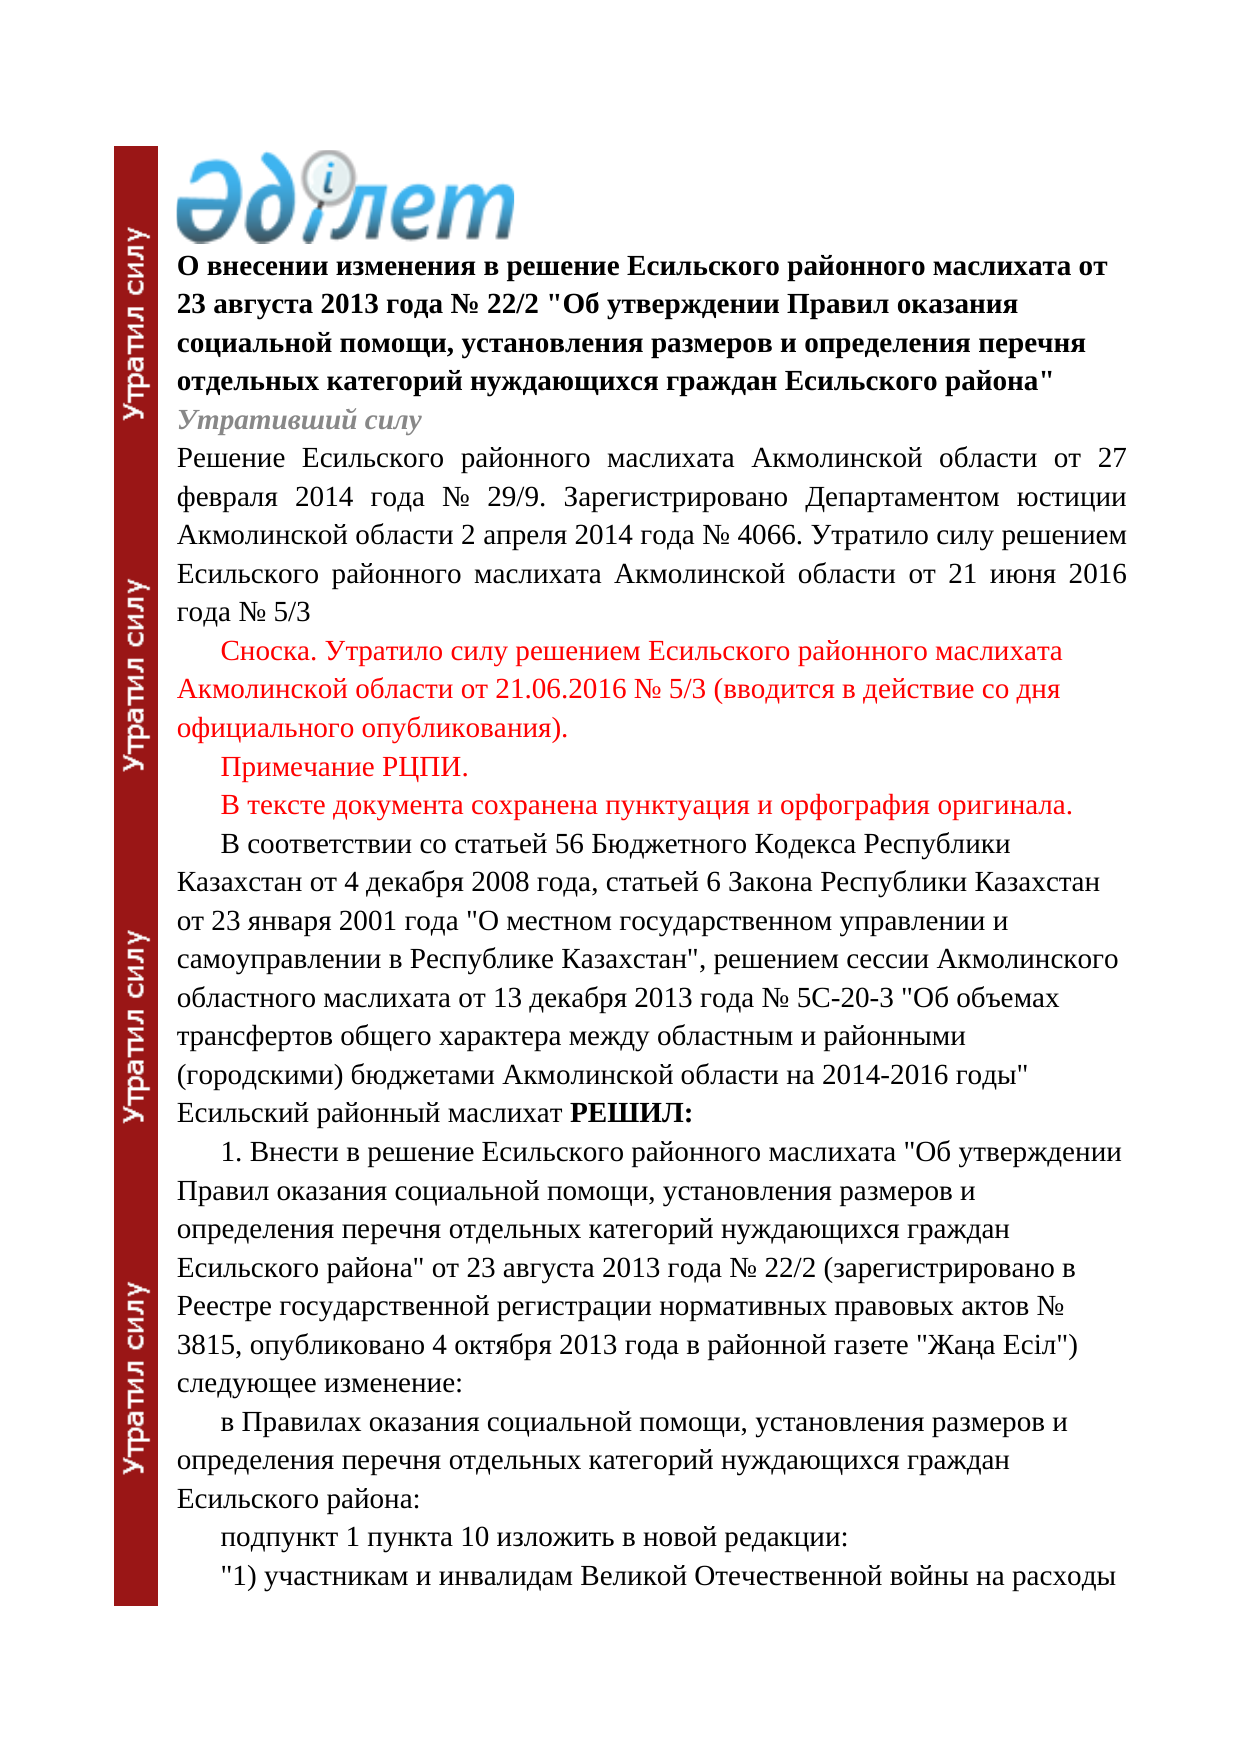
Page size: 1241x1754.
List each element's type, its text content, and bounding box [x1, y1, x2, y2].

text Решение Есильского районного маслихата Акмолинской области от 27 февраля 2014 года № 29/9. Зарегистрировано Департаментом юстиции Акмолинской области 2 апреля 2014 года № 4066. Утратило силу решением Есильского районного маслихата Акмолинской области от 21 июня 2016 года № 5/3 [112, 440, 1128, 628]
picture [114, 435, 158, 440]
picture [114, 1592, 158, 1606]
text О внесении изменения в решение Есильского районного маслихата от 23 августа 2013 года № 22/2 "Об утверждении Правил оказания социальной помощи, установления размеров и определения перечня отдельных категорий нуждающихся граждан Есильского района" [112, 248, 1128, 397]
picture [114, 628, 158, 633]
text Утративший силу [112, 402, 1128, 435]
picture [176, 150, 515, 244]
picture [114, 146, 158, 248]
picture [114, 397, 158, 402]
